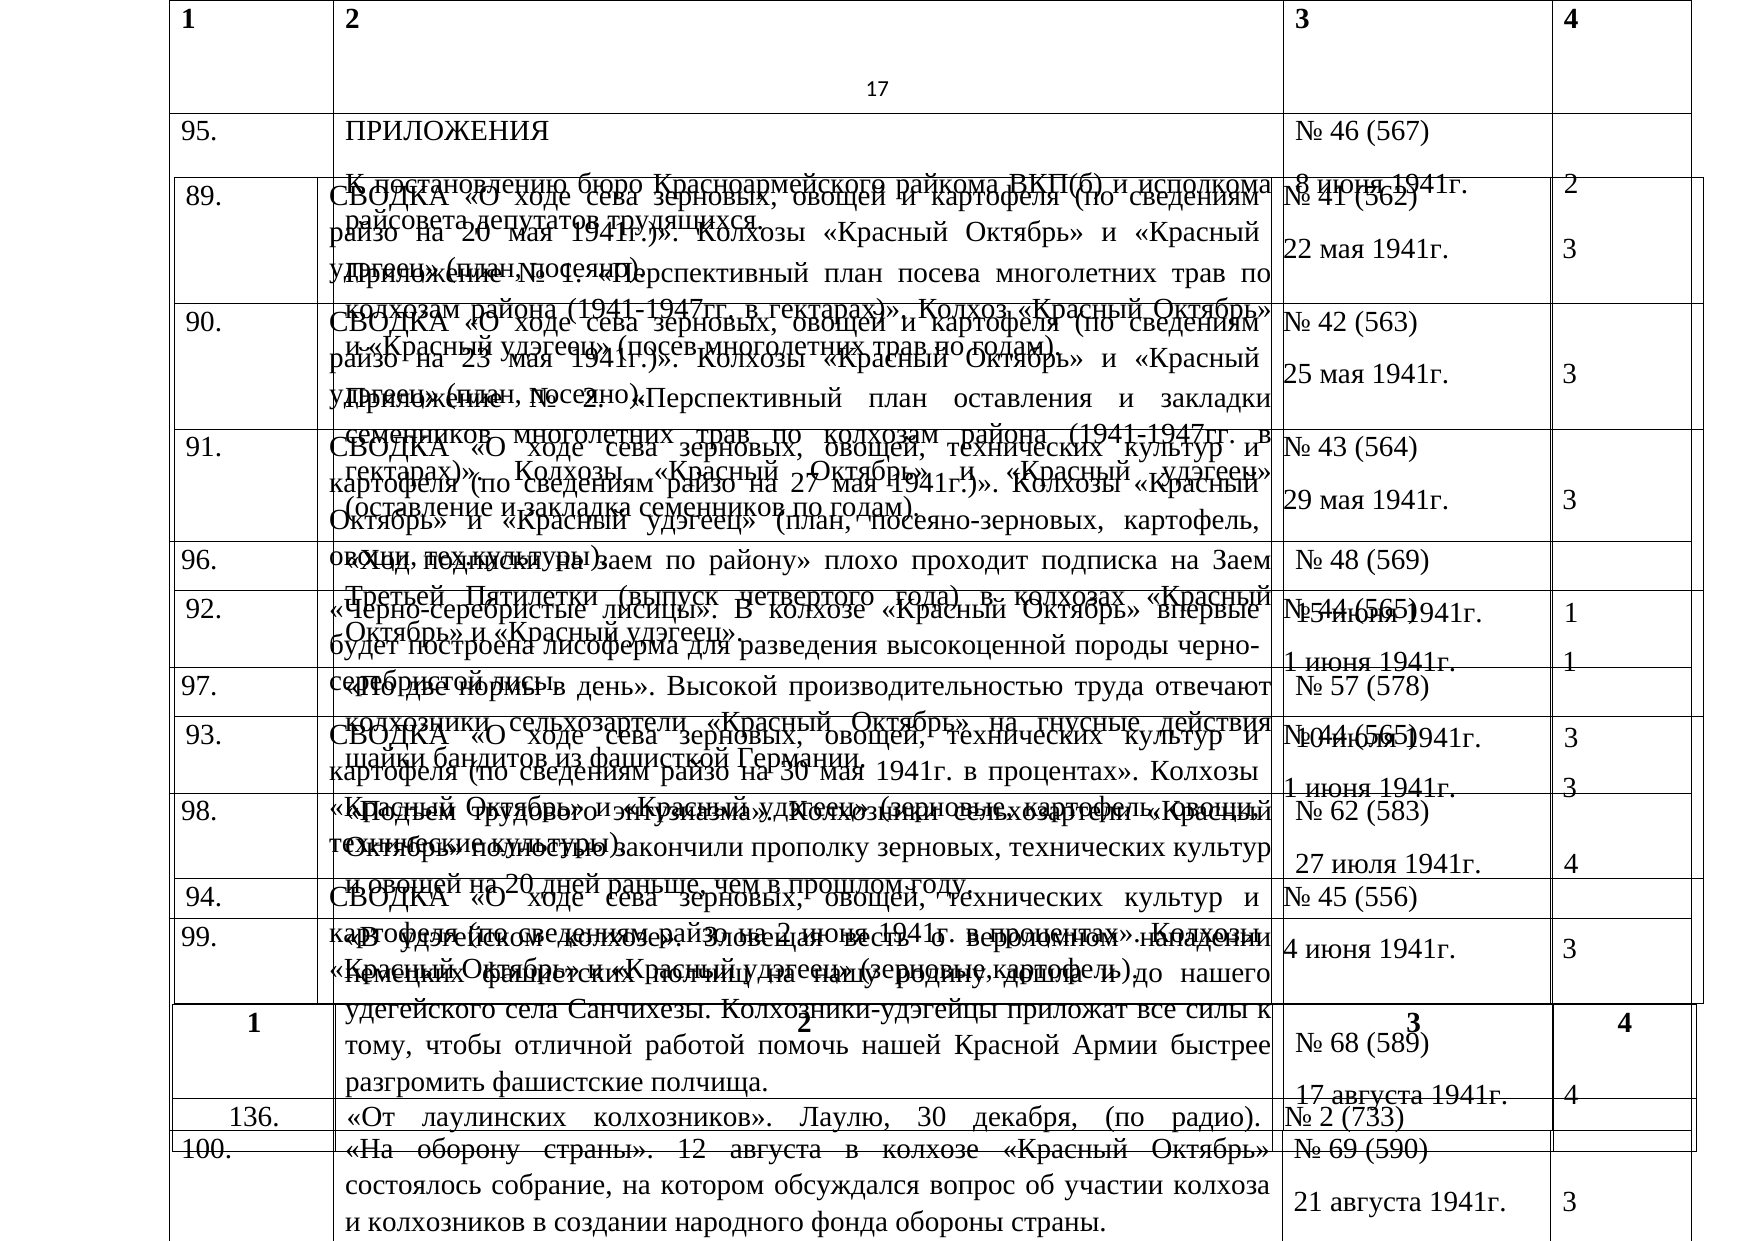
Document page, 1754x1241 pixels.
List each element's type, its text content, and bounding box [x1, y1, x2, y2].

table_cell 3 [1553, 668, 1691, 792]
table_cell № 68 (589) 17 августа 1941г. [1284, 919, 1552, 1130]
table_cell № 69 (590) 21 августа 1941г. [1283, 1131, 1550, 1240]
table_header 1 [170, 1, 333, 112]
table_cell № 46 (567) 8 июня 1941г. [1284, 114, 1552, 541]
table_cell 4 [1553, 919, 1691, 1130]
table_cell № 57 (578) 10 июля 1941г. [1284, 668, 1552, 792]
table_cell «Подъем трудового энтузиазма». Колхозники сельхозартели «Красный Октябрь» полностью закончили прополку зерновых, технических культур и овощей на 20 дней раньше, чем в прошлом году. [334, 794, 1283, 918]
table_cell «На оборону страны». 12 августа в колхозе «Красный Октябрь» состоялось собрание, на котором обсуждался вопрос об участии колхоза и колхозников в создании народного фонда обороны страны. [334, 1131, 1282, 1240]
table_header 3 [1284, 1, 1552, 112]
table_header 2 [334, 1, 1283, 112]
table_cell 4 [1553, 794, 1691, 918]
table_cell 95. [170, 114, 333, 541]
table_cell 100. [170, 1131, 333, 1240]
table_cell № 62 (583) 27 июля 1941г. [1284, 794, 1552, 918]
table_cell 2 [1553, 114, 1691, 541]
table_cell 98. [170, 794, 333, 918]
table_cell «По две нормы в день». Высокой производительностью труда отвечают колхозники сельхозартели «Красный Октябрь» на гнусные действия шайки бандитов из фашисткой Германии. [334, 668, 1283, 792]
table_cell ПРИЛОЖЕНИЯ К постановлению бюро Красноармейского райкома ВКП(б) и исполкома райсовета депутатов трудящихся. Приложение № 1. «Перспективный план посева многолетних трав по колхозам района (1941-1947гг. в гектарах)». Колхоз «Красный Октябрь» и «Красный удэгеец» (посев многолетних трав по годам). Приложение № 2. «Перспективный план оставления и закладки семенников многолетних трав по колхозам района (1941-1947гг. в гектарах)». Колхозы «Красный Октябрь» и «Красный удэгеец» (оставление и закладка семенников по годам). [334, 114, 1283, 541]
table_cell 96. [170, 542, 333, 667]
table_cell 99. [170, 919, 333, 1130]
table_cell «Ход подписки на заем по району» плохо проходит подписка на Заем Третьей Пятилетки (выпуск четвертого года) в колхозах «Красный Октябрь» и «Красный удэгеец». [334, 542, 1283, 667]
table_cell № 48 (569) 15 июня 1941г. [1284, 542, 1552, 667]
table_cell 1 [1553, 542, 1691, 667]
table_cell 3 [1551, 1131, 1691, 1240]
table_cell «В удэгейском колхозе». Зловещая весть о вероломном нападении немецких фашистских полчищ на нашу родину дошла и до нашего удегейского села Санчихезы. Колхозники-удэгейцы приложат все силы к тому, чтобы отличной работой помочь нашей Красной Армии быстрее разгромить фашистские полчища. [334, 919, 1283, 1130]
table_header 4 [1553, 1, 1691, 112]
table_cell 97. [170, 668, 333, 792]
